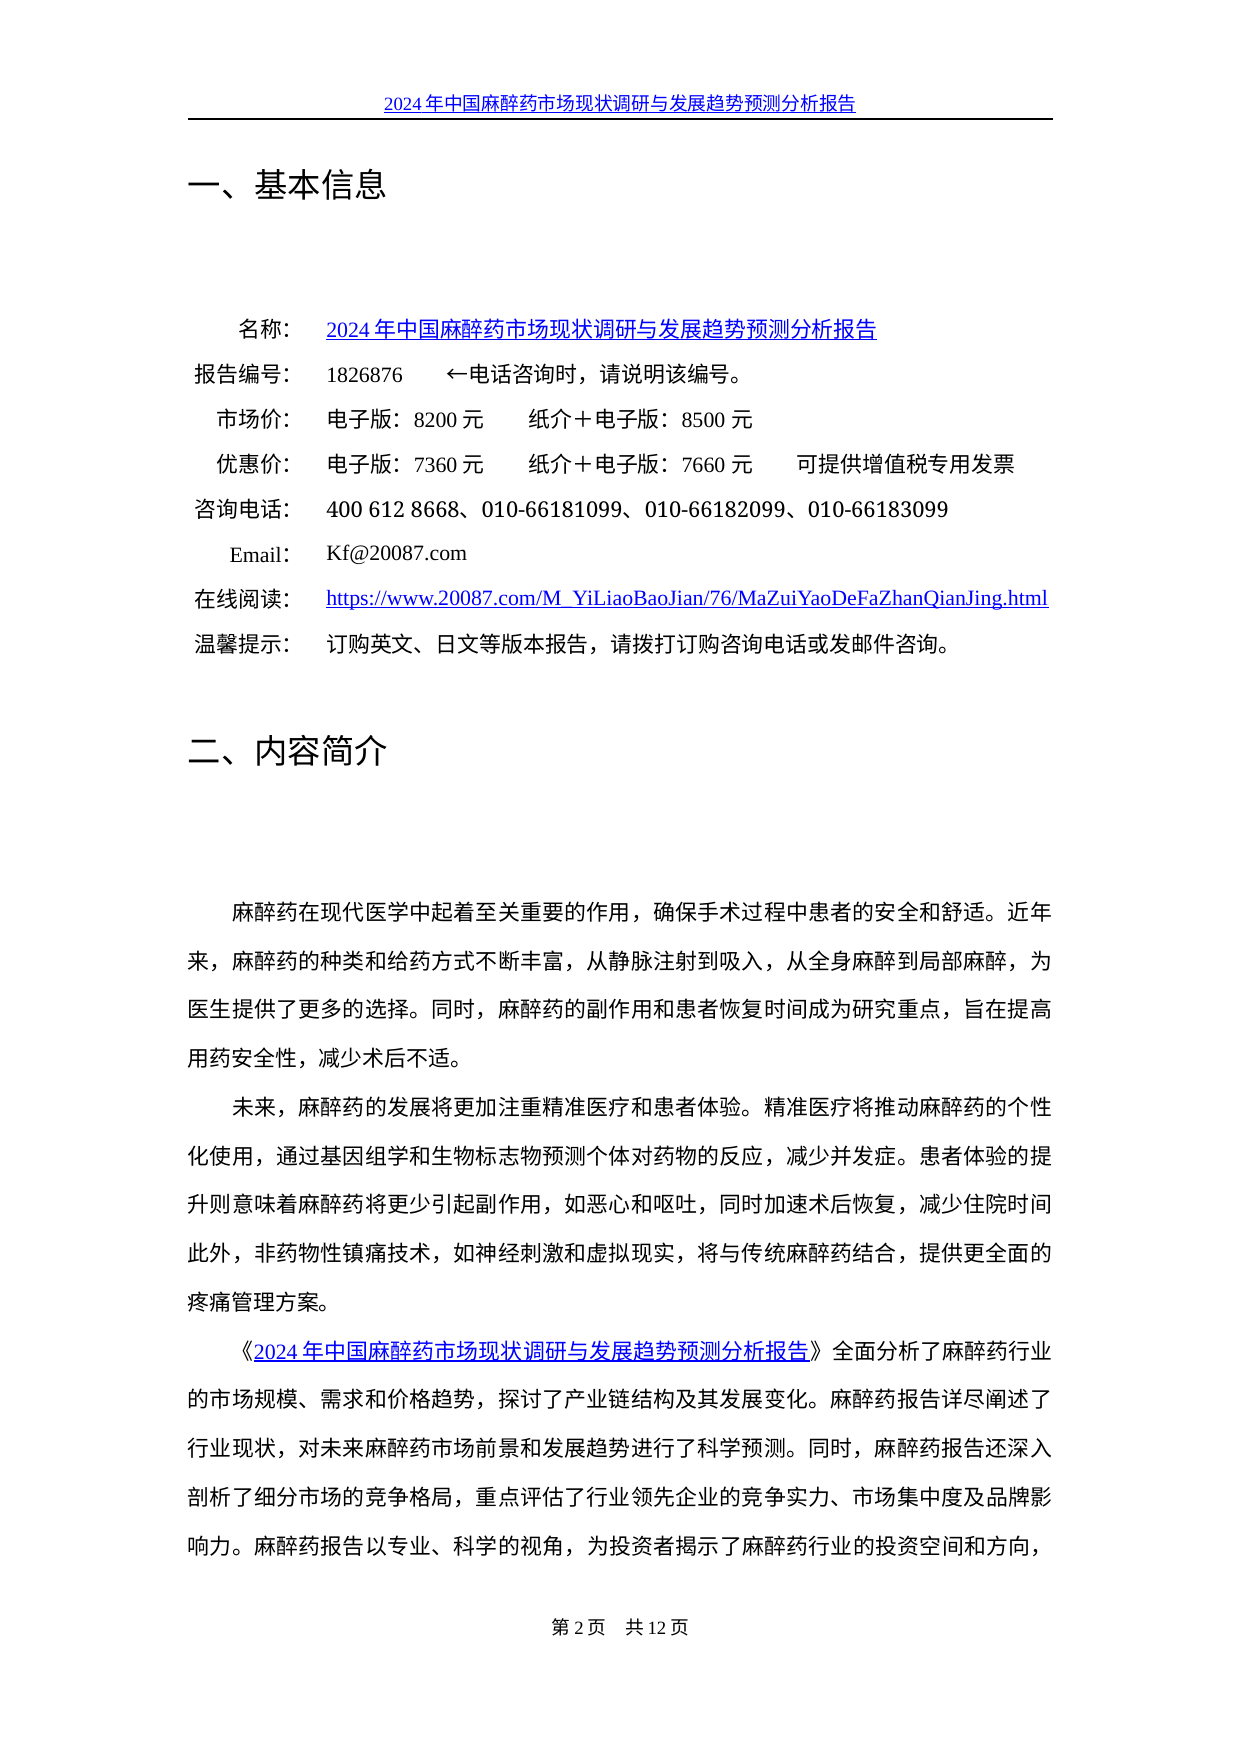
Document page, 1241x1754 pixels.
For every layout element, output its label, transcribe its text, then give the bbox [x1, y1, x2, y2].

table_cell 市场价： [167, 402, 315, 447]
title 二、内容简介 [187, 717, 1053, 782]
table_cell [315, 582, 1073, 627]
table_cell 电子版：7360 元 纸介＋电子版：7660 元 可提供增值税专用发票 [315, 447, 1073, 492]
table_cell 电子版：8200 元 纸介＋电子版：8500 元 [315, 402, 1073, 447]
table_cell 温馨提示： [167, 627, 315, 672]
table_cell Email： [167, 537, 315, 582]
table_cell 在线阅读： [167, 582, 315, 627]
table_header 2024年中国麻醉药市场现状调研与发展趋势预测分析报告 [315, 312, 1073, 357]
table_cell 报告编号： [167, 357, 315, 402]
table_cell Kf@20087.com [315, 537, 1073, 582]
table_cell 优惠价： [167, 447, 315, 492]
table_header 名称： [167, 312, 315, 357]
table_cell 1826876 ←电话咨询时，请说明该编号。 [315, 357, 1073, 402]
table_cell 400 612 8668、010-66181099、010-66182099、010-66183099 [315, 492, 1073, 537]
table_cell 咨询电话： [167, 492, 315, 537]
title 一、基本信息 [187, 150, 1053, 215]
table_cell 订购英文、日文等版本报告，请拨打订购咨询电话或发邮件咨询。 [315, 627, 1073, 672]
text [187, 894, 1053, 1561]
